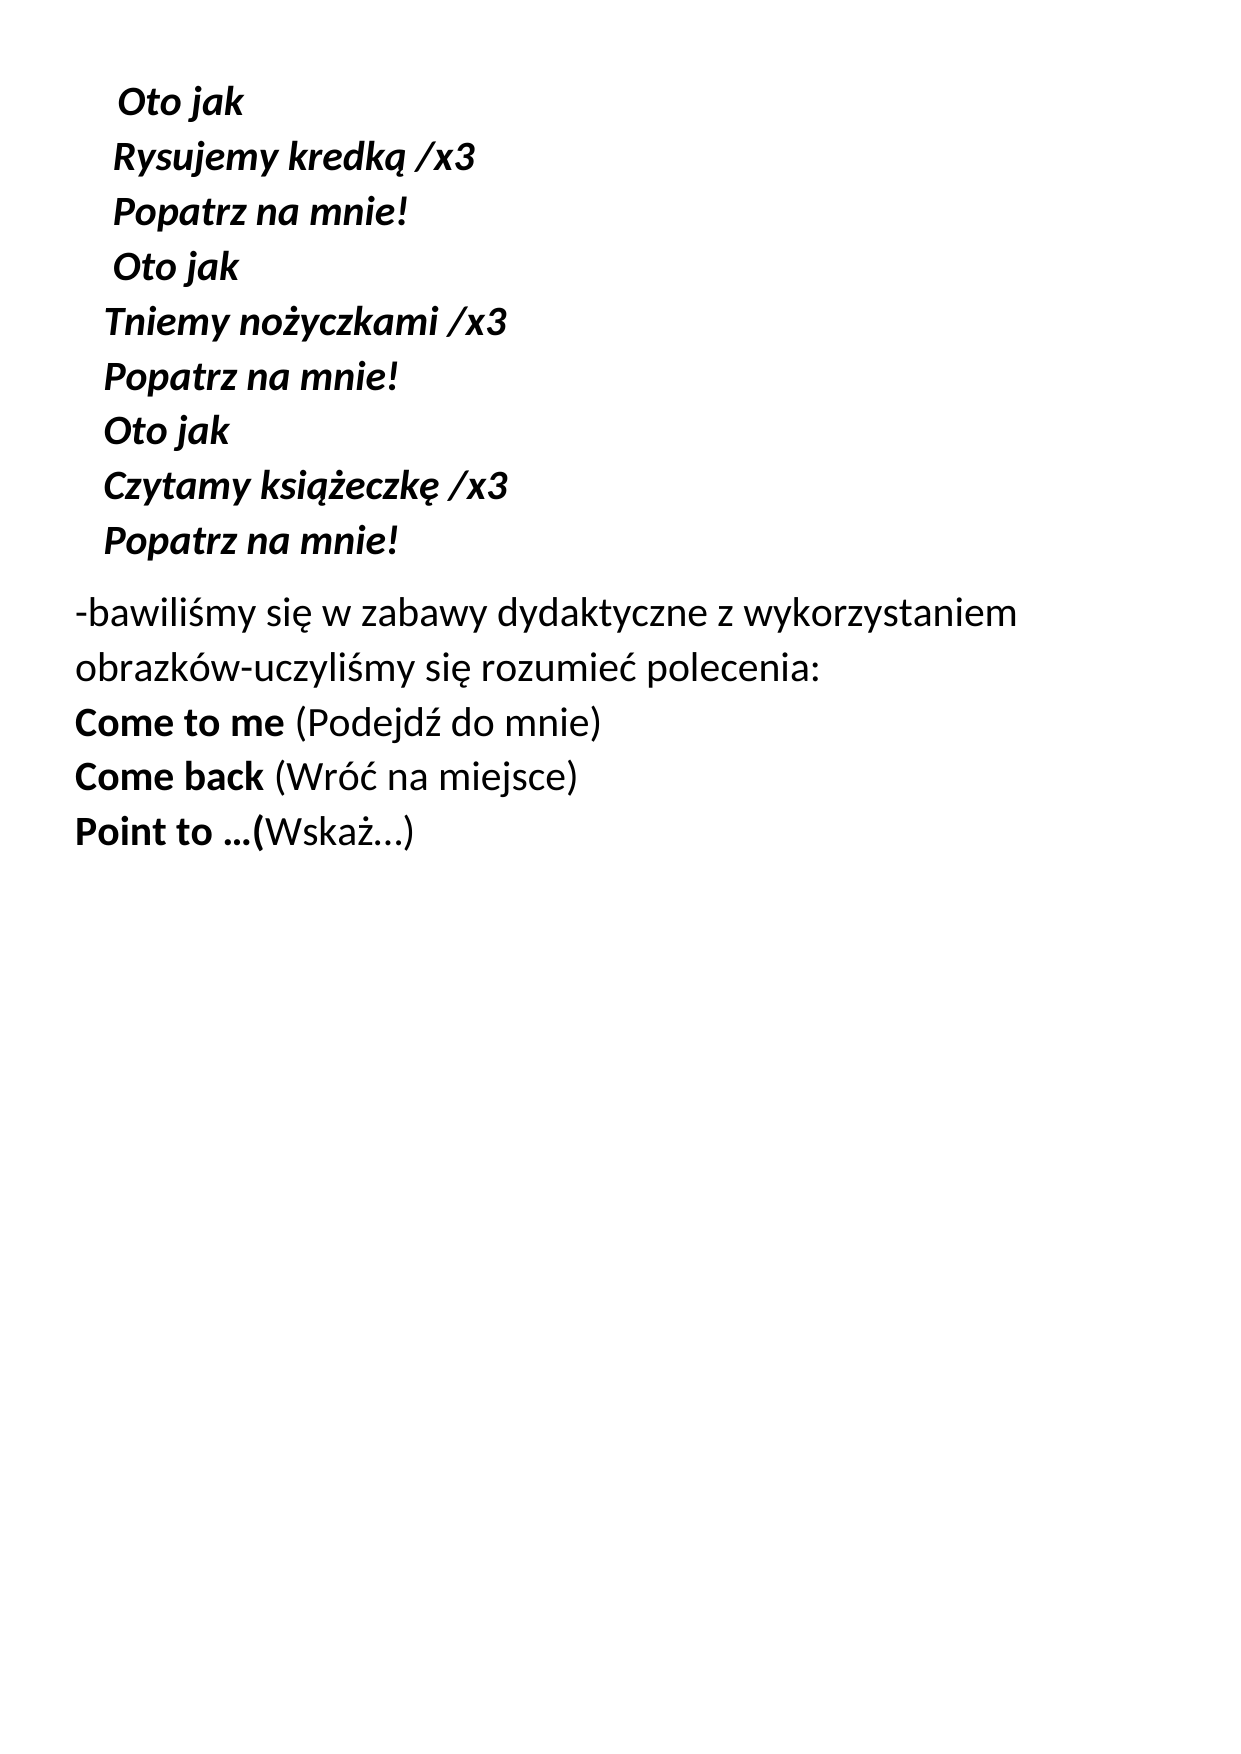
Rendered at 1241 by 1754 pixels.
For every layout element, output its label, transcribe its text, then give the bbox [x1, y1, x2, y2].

text Popatrz na mnie! [75, 349, 1165, 400]
text -bawiliśmy się w zabawy dydaktyczne z wykorzystaniem obrazków-uczyliśmy się rozumieć polecenia: [75, 586, 1165, 691]
text Popatrz na mnie! [75, 185, 1165, 236]
text Rysujemy kredką /x3 [75, 130, 1165, 181]
text Come to me (Podejdź do mnie) [75, 696, 1165, 746]
text Oto jak [75, 240, 1165, 291]
text Point to …(Wskaż…) [75, 805, 1165, 856]
text Tniemy nożyczkami /x3 [75, 294, 1165, 345]
text Oto jak [75, 404, 1165, 455]
text Oto jak [75, 75, 1165, 126]
text Come back (Wróć na miejsce) [75, 750, 1165, 801]
text Czytamy książeczkę /x3 [75, 459, 1165, 510]
text Popatrz na mnie! [75, 514, 1165, 565]
